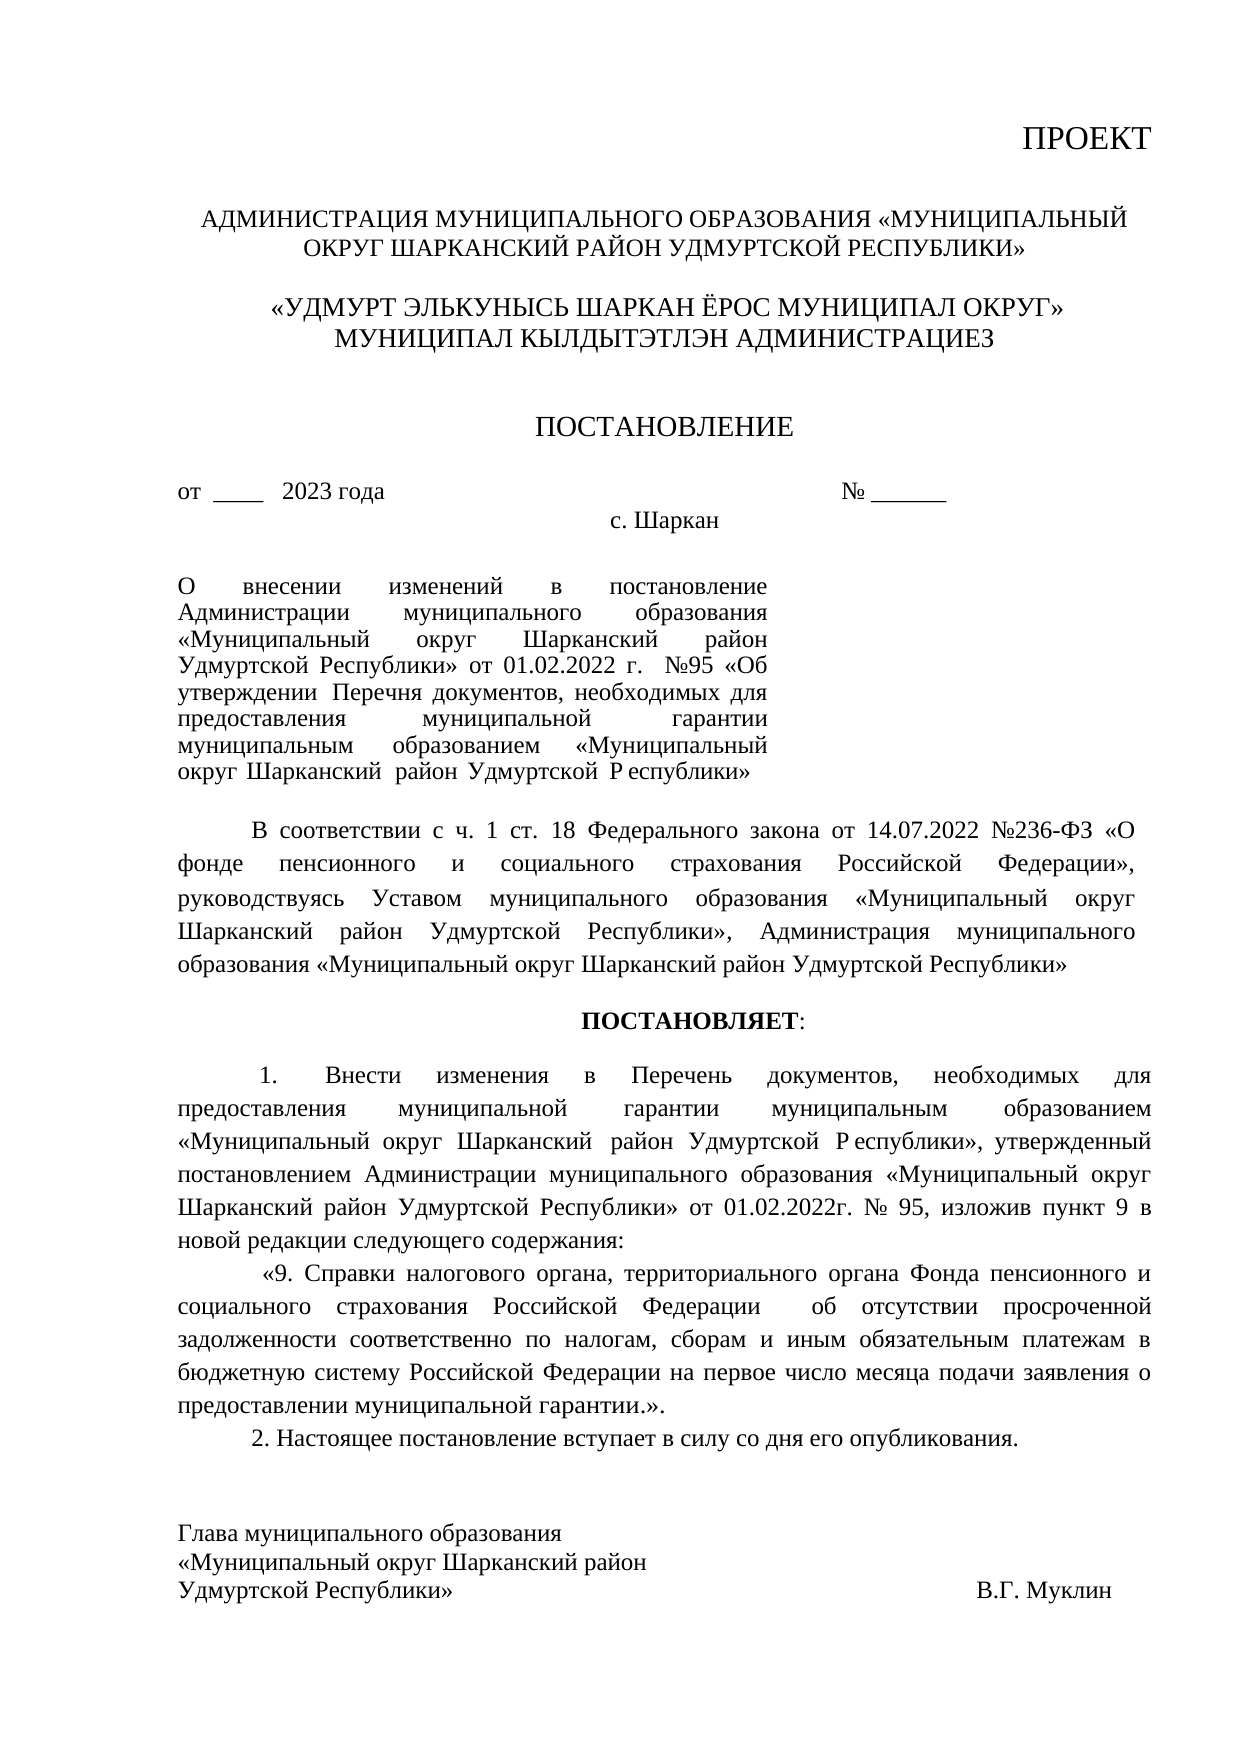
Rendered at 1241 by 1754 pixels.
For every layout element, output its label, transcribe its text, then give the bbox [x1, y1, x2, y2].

text АДМИНИСТРАЦИЯ МУНИЦИПАЛЬНОГО ОБРАЗОВАНИЯ «МУНИЦИПАЛЬНЫЙ ОКРУГ ШАРКАНСКИЙ РАЙОН УДМУРТСКОЙ РЕСПУБЛИКИ» [177, 204, 1152, 262]
text «УДМУРТ ЭЛЬКУНЫСЬ ШАРКАН ЁРОС МУНИЦИПАЛ ОКРУГ» [177, 291, 1152, 322]
text «9. Справки налогового органа, территориального органа Фонда пенсионного и социального страхования Российской Федерации об отсутствии просроченной задолженности соответственно по налогам, сборам и иным обязательным платежам в бюджетную систему Российской Федерации на первое число месяца подачи заявления о предоставлении муниципальной гарантии.». [177, 1258, 1152, 1419]
text В соответствии с ч. 1 ст. 18 Федерального закона от 14.07.2022 №236-ФЗ «О фонде пенсионного и социального страхования Российской Федерации», руководствуясь Уставом муниципального образования «Муниципальный округ Шарканский район Удмуртской Республики», Администрация муниципального образования «Муниципальный округ Шарканский район Удмуртской Республики» [177, 815, 1136, 978]
text Глава муниципального образования [177, 1518, 1152, 1547]
text «Муниципальный округ Шарканский район [177, 1547, 1152, 1575]
text 2. Настоящее постановление вступает в силу со дня его опубликования. [177, 1423, 1152, 1452]
text МУНИЦИПАЛ КЫЛДЫТЭТЛЭН АДМИНИСТРАЦИЕЗ [177, 322, 1152, 353]
text ПРОЕКТ [177, 118, 1152, 156]
text ПОСТАНОВЛЕНИЕ [177, 409, 1152, 443]
text Удмуртской Республики» В.Г. Муклин [177, 1575, 1152, 1604]
list Внести изменения в Перечень документов, необходимых для предоставления муниципальной гарантии муниципальным образованием «Муниципальный округ Шарканский район Удмуртской Республики», утвержденный постановлением Администрации муниципального образования «Муниципальный округ Шарканский район Удмуртской Республики» от 01.02.2022г. № 95, изложив пункт 9 в новой редакции следующего содержания: [177, 1060, 1152, 1254]
text с. Шаркан [177, 505, 1152, 534]
text О внесении изменений в постановление Администрации муниципального образования «Муниципальный округ Шарканский район Удмуртской Республики» от 01.02.2022 г. №95 «Об утверждении Перечня документов, необходимых для предоставления муниципальной гарантии муниципальным образованием «Муниципальный округ Шарканский район Удмуртской Республики» [177, 573, 768, 785]
text ПОСТАНОВЛЯЕТ: [177, 1007, 1136, 1035]
text от ____ 2023 года № ______ [103, 476, 1152, 505]
